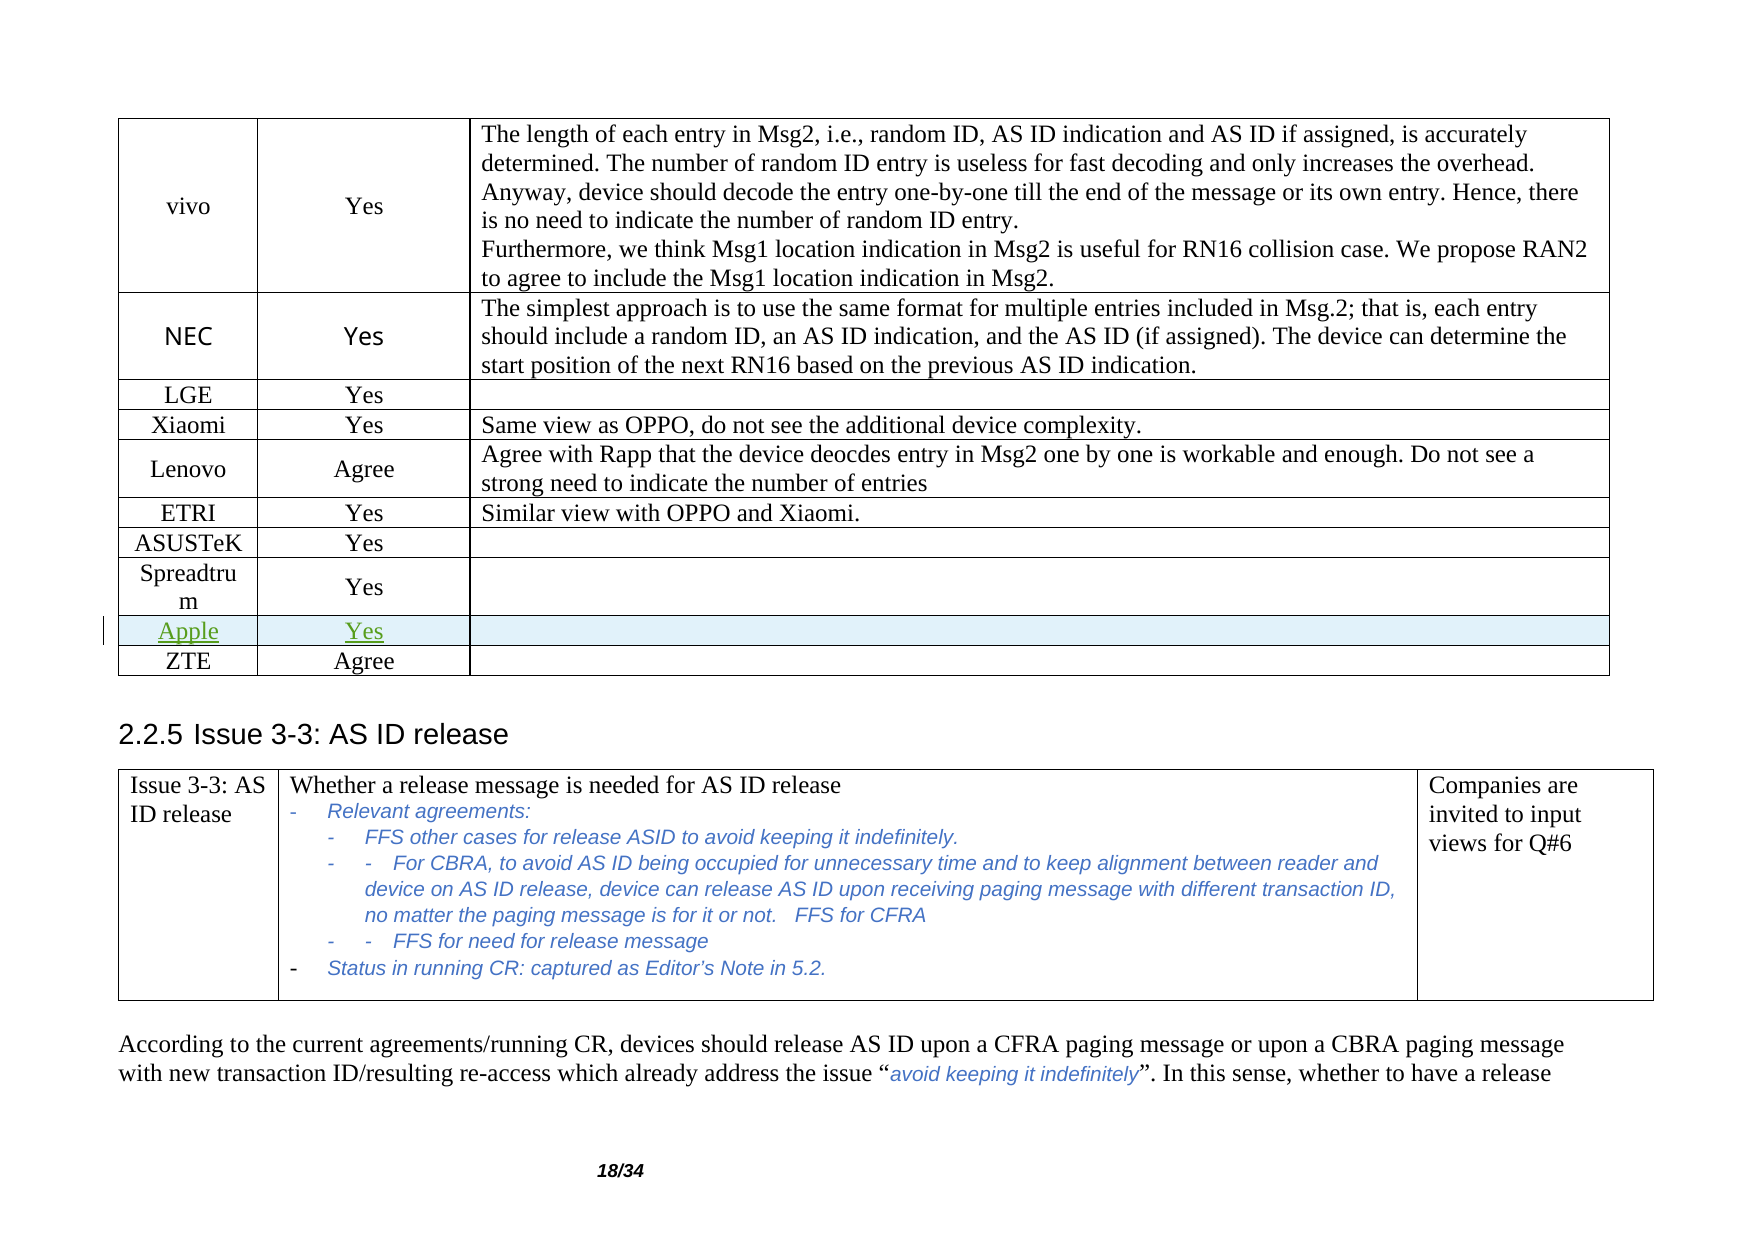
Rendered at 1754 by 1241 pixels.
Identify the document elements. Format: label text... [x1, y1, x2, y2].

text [118, 1029, 1606, 1087]
table_cell Yes [258, 119, 469, 292]
table_cell ZTE [119, 646, 257, 675]
table_cell Yes [258, 410, 469, 438]
table_cell The simplest approach is to use the same format for multiple entries included in Msg.2; that is, each entry should include a random ID, an AS ID indication, and the AS ID (if assigned). The device can determine the start position of the next RN16 based on the previous AS ID indication. [471, 293, 1609, 379]
table_cell [471, 558, 1609, 615]
table_cell Agree with Rapp that the device deocdes entry in Msg2 one by one is workable and enough. Do not see a strong need to indicate the number of entries [471, 440, 1609, 497]
table_cell Xiaomi [119, 410, 257, 438]
table_header Whether a release message is needed for AS ID release Relevant agreements: FFS other cases for release ASID to avoid keeping it indefinitely. - For CBRA, to avoid AS ID being occupied for unnecessary time and to keep alignment between reader and device on AS ID release, device can release AS ID upon receiving paging message with different transaction ID, no matter the paging message is for it or not. FFS for CFRA - FFS for need for release message Status in running CR: captured as Editor’s Note in 5.2. [279, 770, 1417, 999]
table_cell [471, 528, 1609, 557]
table_cell Agree [258, 646, 469, 675]
table_cell ETRI [119, 498, 257, 527]
table_cell LGE [119, 380, 257, 409]
table_cell NEC [119, 293, 257, 379]
table_header Companies are invited to input views for Q#6 [1418, 770, 1653, 999]
table_cell Lenovo [119, 440, 257, 497]
table_cell Same view as OPPO, do not see the additional device complexity. [471, 410, 1609, 438]
table_cell Agree [258, 440, 469, 497]
table_cell Similar view with OPPO and Xiaomi. [471, 498, 1609, 527]
table_cell Yes [258, 498, 469, 527]
table_cell Yes [258, 380, 469, 409]
table_cell [471, 380, 1609, 409]
table_header Issue 3-3: AS ID release [119, 770, 278, 999]
table_cell vivo [119, 119, 257, 292]
table_cell The length of each entry in Msg2, i.e., random ID, AS ID indication and AS ID if assigned, is accurately determined. The number of random ID entry is useless for fast decoding and only increases the overhead. Anyway, device should decode the entry one-by-one till the end of the message or its own entry. Hence, there is no need to indicate the number of random ID entry. Furthermore, we think Msg1 location indication in Msg2 is useful for RN16 collision case. We propose RAN2 to agree to include the Msg1 location indication in Msg2. [471, 119, 1609, 292]
table_cell [471, 646, 1609, 675]
table_cell Spreadtrum [119, 558, 257, 615]
table_cell Yes [258, 293, 469, 379]
table_cell ASUSTeK [119, 528, 257, 557]
subtitle Issue 3-3: AS ID release [118, 717, 1606, 751]
table_cell Yes [258, 558, 469, 615]
table_cell Yes [258, 528, 469, 557]
